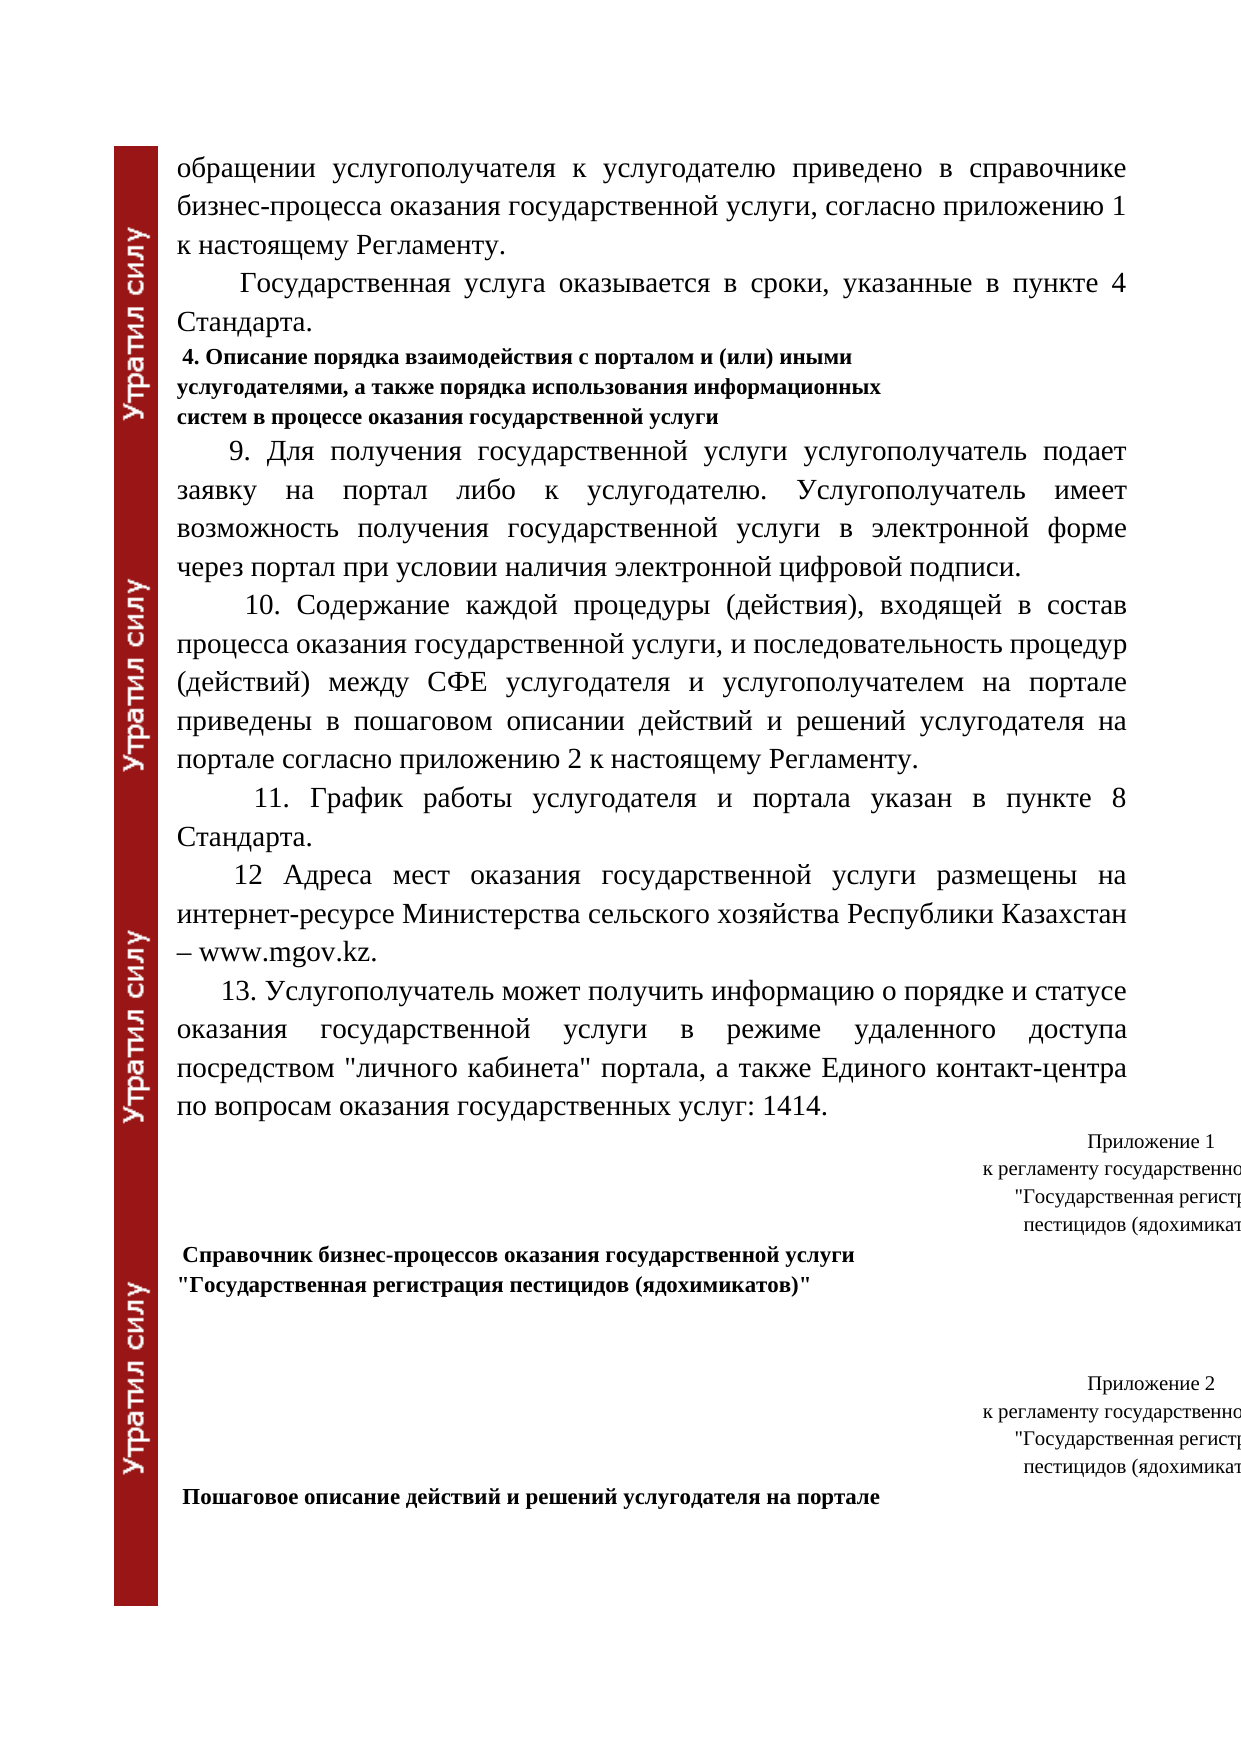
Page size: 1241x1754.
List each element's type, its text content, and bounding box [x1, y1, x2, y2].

text Пошаговое описание действий и решений услугодателя на портале [112, 1483, 1128, 1510]
table_header [101, 1127, 912, 1241]
text 4. Описание порядка взаимодействия с порталом и (или) иными услугодателями, а также порядка использования информационных систем в процессе оказания государственной услуги [112, 343, 1128, 429]
picture [114, 146, 158, 150]
picture [114, 1297, 158, 1370]
picture [114, 429, 158, 433]
picture [114, 775, 158, 780]
table_header [101, 1370, 912, 1483]
text Государственная услуга оказывается в сроки, указанные в пункте 4 Стандарта. [112, 266, 1128, 338]
picture [114, 1122, 158, 1127]
picture [114, 852, 158, 857]
text 13. Услугополучатель может получить информацию о порядке и статусе оказания государственной услуги в режиме удаленного доступа посредством "личного кабинета" портала, а также Единого контакт-центра по вопросам оказания государственных услуг: 1414. [112, 973, 1128, 1122]
picture [114, 261, 158, 266]
table_header Приложение 2 к регламенту государственной услуги "Государственная регистрация пестицидов (ядохимикатов)" [912, 1370, 1240, 1483]
picture [114, 338, 158, 343]
picture [114, 1510, 158, 1606]
text 9. Для получения государственной услуги услугополучатель подает заявку на портал либо к услугодателю. Услугополучатель имеет возможность получения государственной услуги в электронной форме через портал при условии наличия электронной цифровой подписи. [112, 433, 1128, 582]
text Справочник бизнес-процессов оказания государственной услуги "Государственная регистрация пестицидов (ядохимикатов)" [112, 1241, 1128, 1297]
text 11. График работы услугодателя и портала указан в пункте 8 Стандарта. [112, 780, 1128, 852]
text 10. Содержание каждой процедуры (действия), входящей в состав процесса оказания государственной услуги, и последовательность процедур (действий) между СФЕ услугодателя и услугополучателем на портале приведены в пошаговом описании действий и решений услугодателя на портале согласно приложению 2 к настоящему Регламенту. [112, 587, 1128, 775]
picture [114, 968, 158, 973]
table_header Приложение 1 к регламенту государственной услуги "Государственная регистрация пестицидов (ядохимикатов)" [912, 1127, 1240, 1241]
text 12 Адреса мест оказания государственной услуги размещены на интернет-ресурсе Министерства сельского хозяйства Республики Казахстан – www.mgov.kz. [112, 857, 1128, 968]
picture [114, 582, 158, 587]
